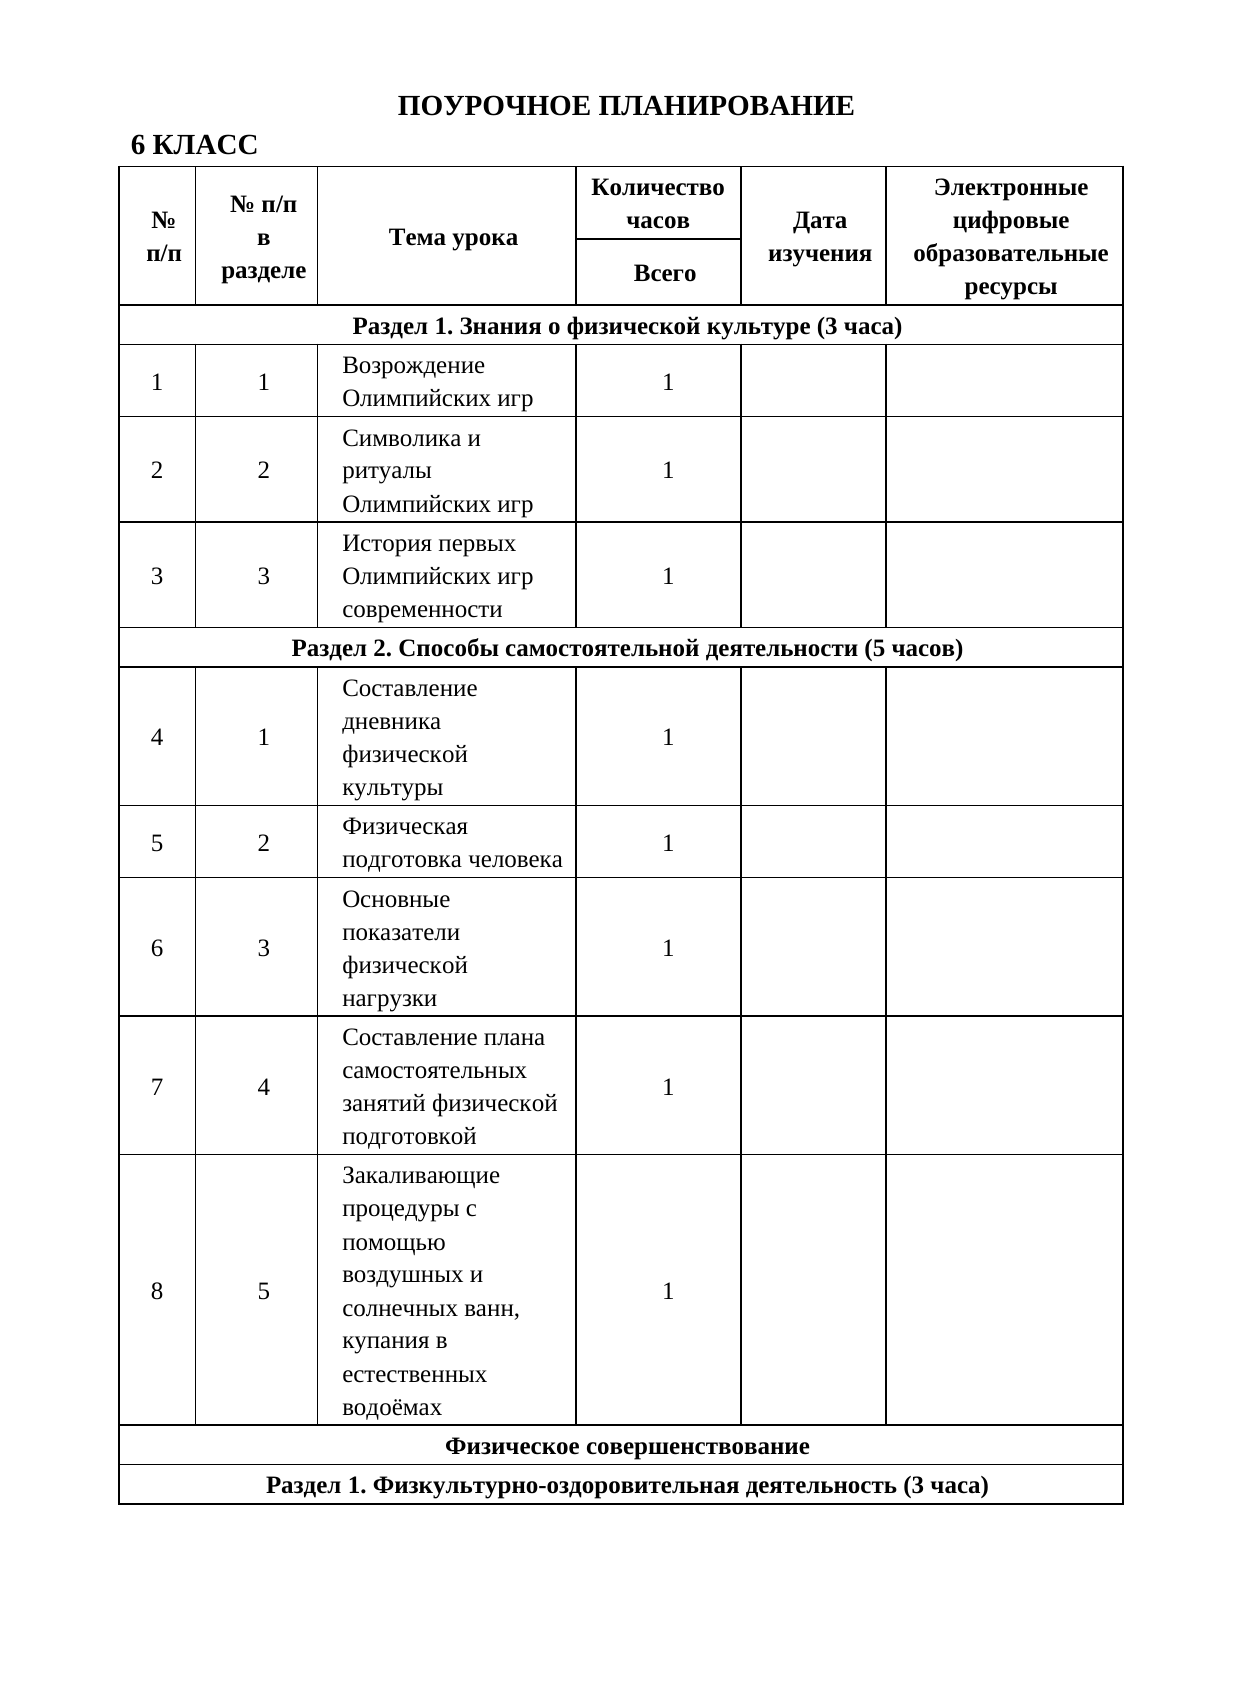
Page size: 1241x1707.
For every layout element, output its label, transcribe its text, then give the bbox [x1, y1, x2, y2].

text ПОУРОЧНОЕ ПЛАНИРОВАНИЕ [131, 88, 1122, 122]
table_header Дата изучения [742, 167, 885, 304]
table_cell 4 [196, 1017, 317, 1154]
table_cell Основные показатели физической нагрузки [318, 878, 575, 1015]
table_header № п/п в разделе [196, 167, 317, 304]
table_cell [887, 1155, 1122, 1424]
table_cell [742, 345, 885, 416]
table_cell 5 [120, 806, 195, 877]
table_cell [887, 668, 1122, 804]
table_header Тема урока [318, 167, 575, 304]
table_header Количество часов [577, 167, 740, 238]
table_cell 1 [577, 668, 740, 804]
table_cell [742, 806, 885, 877]
table_cell Физическое совершенствование [120, 1426, 1122, 1464]
table_cell [742, 878, 885, 1015]
table_cell 3 [120, 523, 195, 627]
table_cell 7 [120, 1017, 195, 1154]
table_cell [887, 806, 1122, 877]
table_cell 6 [120, 878, 195, 1015]
table_cell [742, 417, 885, 521]
table_cell Возрождение Олимпийских игр [318, 345, 575, 416]
table_cell [742, 1017, 885, 1154]
table_header Электронные цифровые образовательные ресурсы [887, 167, 1122, 304]
table_cell 1 [196, 668, 317, 804]
table_cell Закаливающие процедуры с помощью воздушных и солнечных ванн, купания в естественных водоёмах [318, 1155, 575, 1424]
table_cell 2 [120, 417, 195, 521]
table_cell История первых Олимпийских игр современности [318, 523, 575, 627]
table_cell 1 [577, 417, 740, 521]
table_cell [742, 668, 885, 804]
table_cell Физическая подготовка человека [318, 806, 575, 877]
table_cell 5 [196, 1155, 317, 1424]
table_cell [887, 417, 1122, 521]
table_cell 1 [120, 345, 195, 416]
table_cell Раздел 2. Способы самостоятельной деятельности (5 часов) [120, 628, 1122, 666]
table_cell 4 [120, 668, 195, 804]
table_cell Раздел 1. Физкультурно-оздоровительная деятельность (3 часа) [120, 1465, 1122, 1503]
table_cell [887, 345, 1122, 416]
table_cell 1 [577, 523, 740, 627]
table_cell Символика и ритуалы Олимпийских игр [318, 417, 575, 521]
table_cell 8 [120, 1155, 195, 1424]
table_cell 1 [577, 1155, 740, 1424]
table_cell 3 [196, 523, 317, 627]
table_cell 1 [577, 1017, 740, 1154]
table_cell 2 [196, 417, 317, 521]
table_cell [887, 523, 1122, 627]
table_cell 1 [577, 878, 740, 1015]
table_cell Всего [577, 240, 740, 304]
table_cell Составление плана самостоятельных занятий физической подготовкой [318, 1017, 575, 1154]
table_cell [887, 1017, 1122, 1154]
text 6 КЛАСС [131, 127, 1122, 161]
table_cell Составление дневника физической культуры [318, 668, 575, 804]
table_cell 3 [196, 878, 317, 1015]
table_cell [742, 523, 885, 627]
table_header № п/п [120, 167, 195, 304]
table_cell 1 [196, 345, 317, 416]
table_cell Раздел 1. Знания о физической культуре (3 часа) [120, 306, 1122, 343]
table_cell [887, 878, 1122, 1015]
table_cell 1 [577, 806, 740, 877]
table_cell 2 [196, 806, 317, 877]
table_cell [742, 1155, 885, 1424]
table_cell 1 [577, 345, 740, 416]
